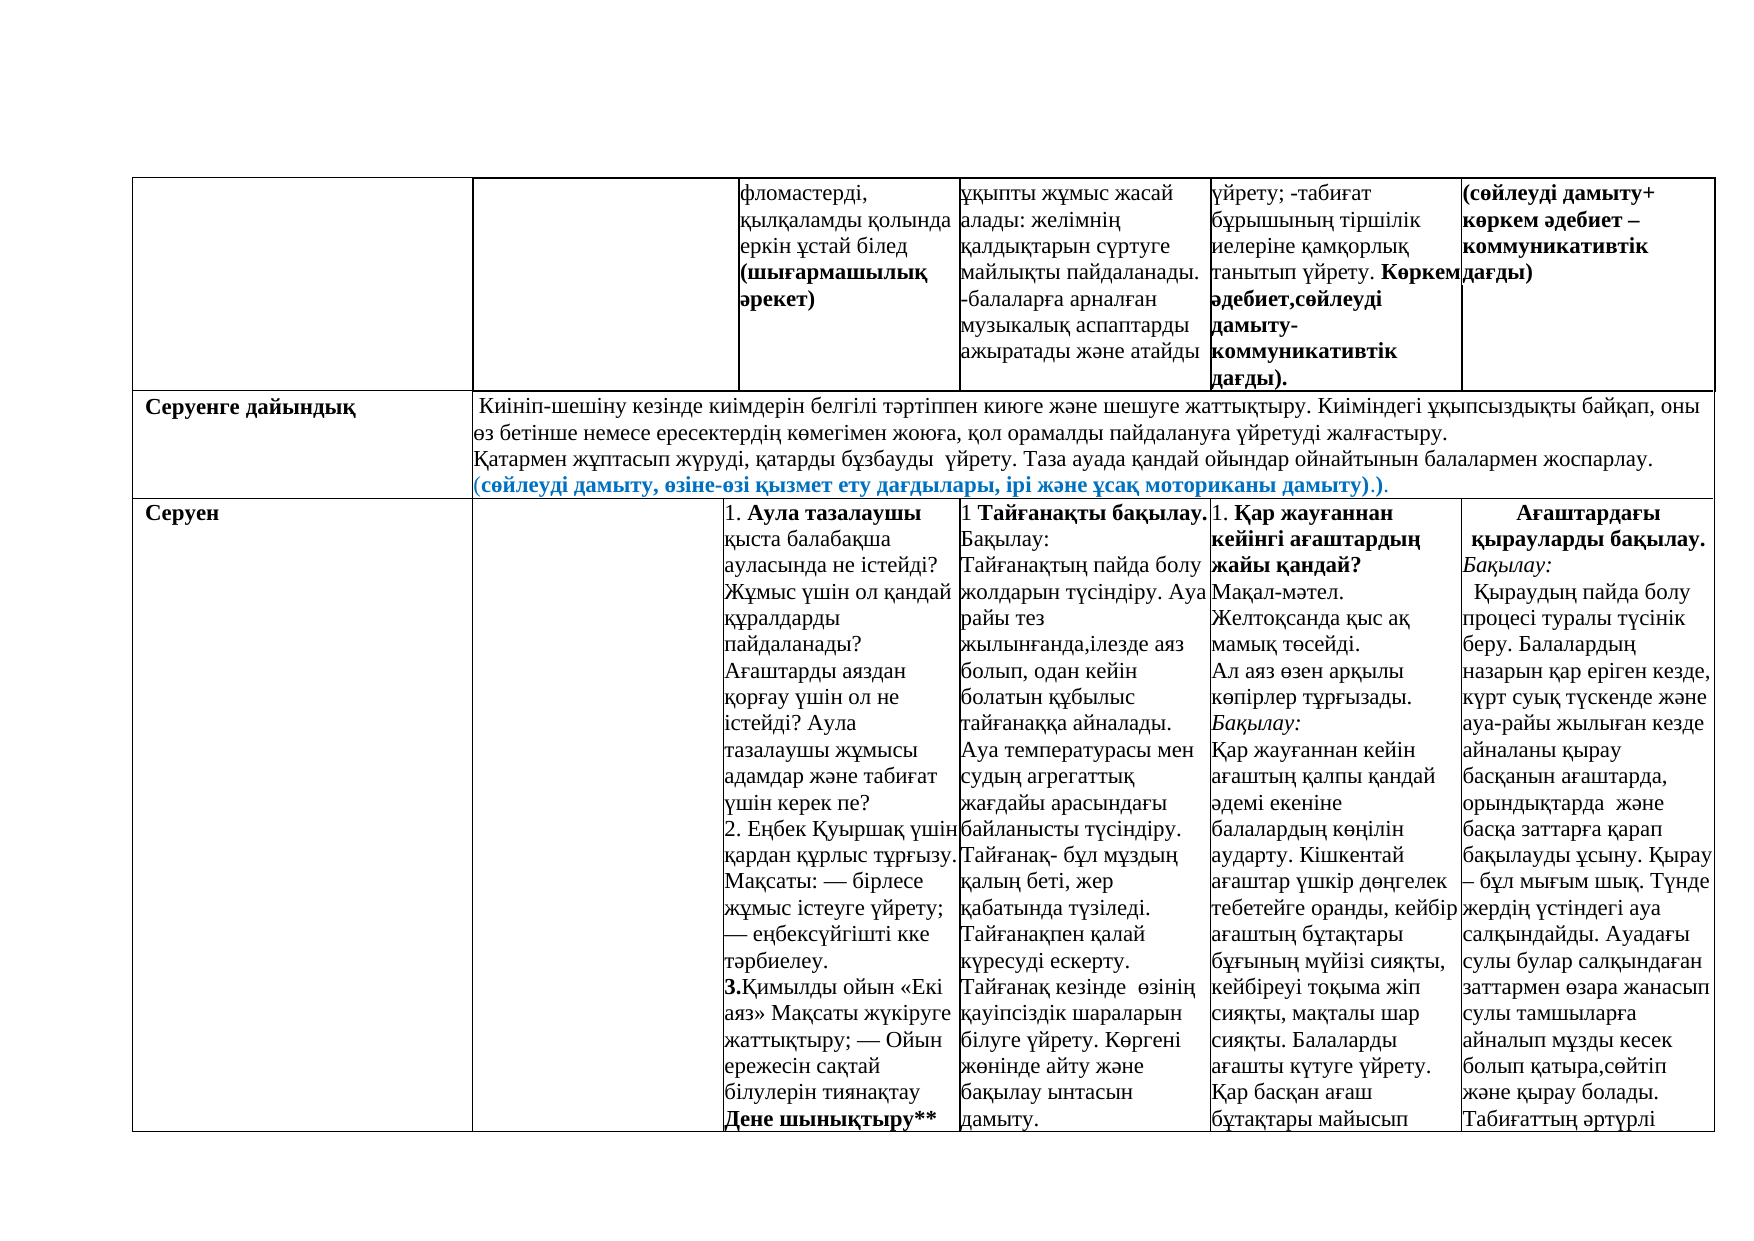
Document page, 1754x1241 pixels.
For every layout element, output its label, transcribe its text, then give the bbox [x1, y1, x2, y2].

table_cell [724, 499, 959, 1131]
table_cell [473, 499, 723, 1131]
table_cell Киініп-шешіну кезінде киімдерін белгілі тәртіппен киюге және шешуге жаттықтыру. Киіміндегі ұқыпсыздықты байқап, оны өз бетінше немесе ересектердің көмегімен жоюға, қол орамалды пайдалануға үйретуді жалғастыру. Қатармен жұптасып жүруді, қатарды бұзбауды үйрету. Таза ауада қандай ойындар ойнайтынын балалармен жоспарлау. (сөйлеуді дамыту, өзіне-өзі қызмет ету дағдылары, ірі және ұсақ моториканы дамыту).). [473, 390, 1714, 498]
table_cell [1211, 499, 1461, 1131]
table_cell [133, 178, 472, 390]
table_cell Серуенге дайындық [133, 391, 472, 498]
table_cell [1212, 179, 1461, 390]
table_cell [961, 499, 1210, 1131]
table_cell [961, 179, 1210, 390]
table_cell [1462, 498, 1714, 1131]
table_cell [1463, 179, 1714, 390]
table_cell Серуен [133, 499, 472, 1131]
table_cell [474, 179, 738, 390]
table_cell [740, 179, 959, 390]
